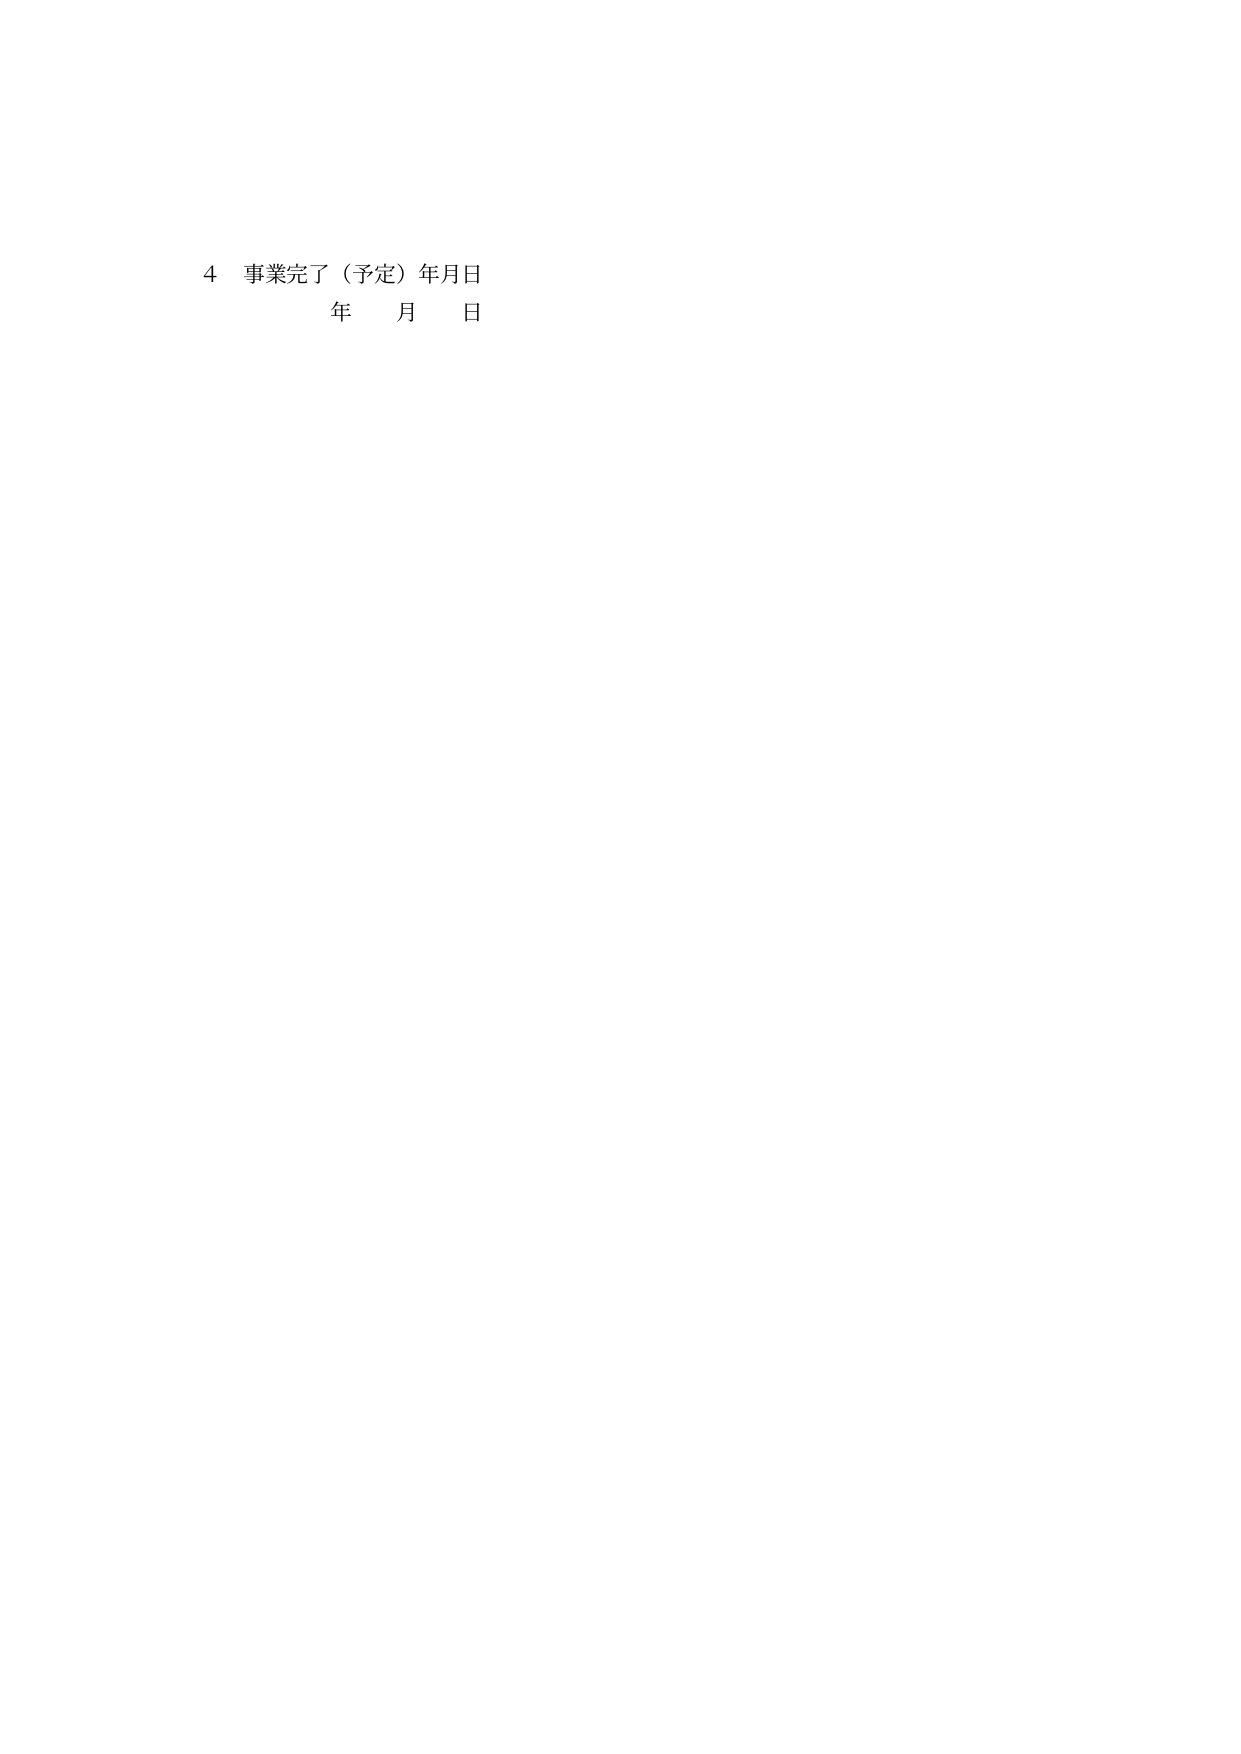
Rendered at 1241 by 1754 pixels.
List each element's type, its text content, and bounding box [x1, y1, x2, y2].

text ４ 事業完了（予定）年月日 [177, 254, 1063, 292]
text 年 月 日 [177, 292, 1063, 329]
